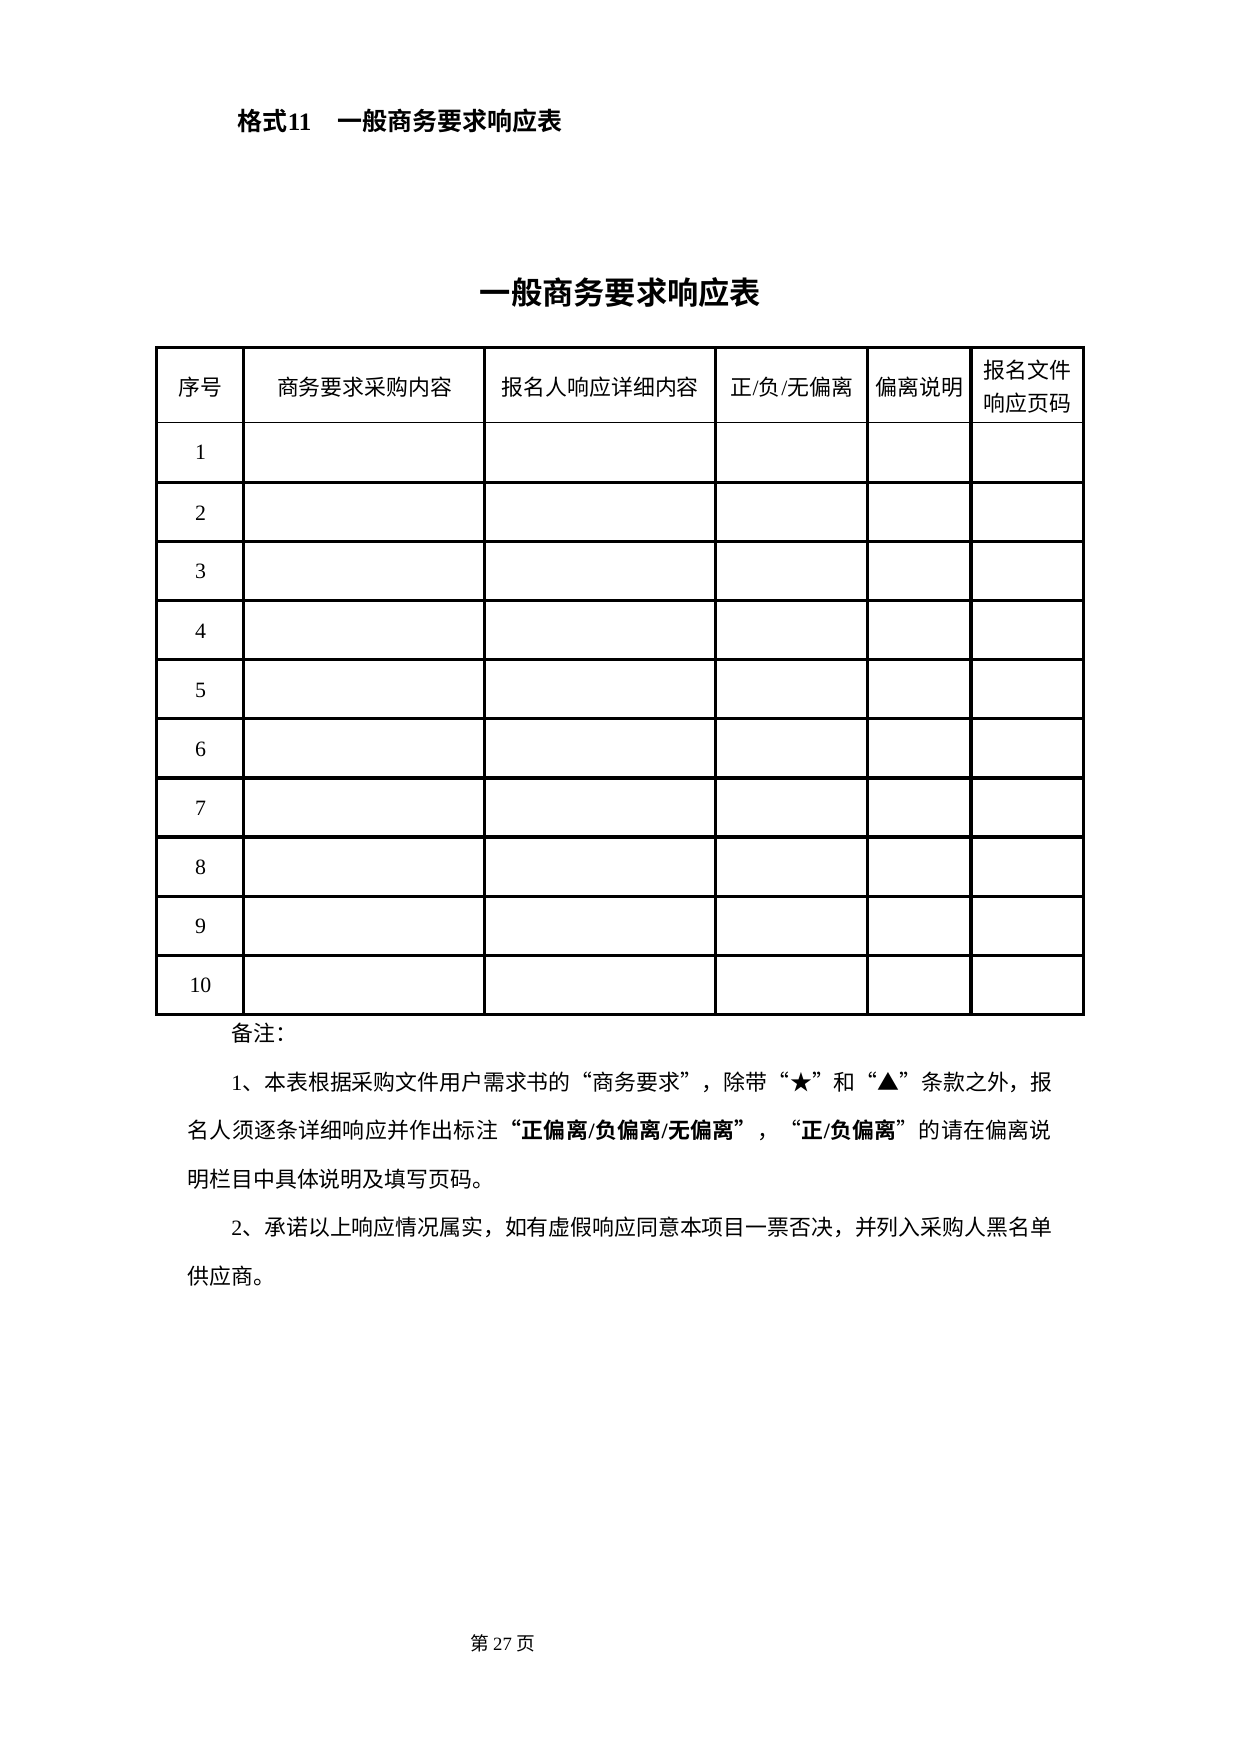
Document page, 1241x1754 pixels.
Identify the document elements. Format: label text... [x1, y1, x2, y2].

table_cell 1 [158, 423, 242, 481]
table_cell [717, 423, 866, 481]
table_cell [973, 898, 1082, 953]
table_cell [973, 543, 1082, 599]
table_header 报名文件 响应页码 [973, 349, 1082, 422]
table_cell [717, 602, 866, 658]
table_header 序号 [158, 349, 242, 422]
table_cell [245, 602, 483, 658]
table_cell [973, 839, 1082, 894]
table_cell [717, 484, 866, 540]
table_cell [869, 898, 969, 953]
list 一般商务要求响应表 [187, 87, 1053, 152]
table_cell [869, 484, 969, 540]
table_cell 7 [158, 780, 242, 835]
table_cell [486, 839, 714, 894]
table_cell [869, 780, 969, 835]
table_cell 3 [158, 543, 242, 599]
table_cell [973, 484, 1082, 540]
text 一般商务要求响应表 [187, 258, 1053, 323]
table_cell [869, 839, 969, 894]
table_cell [245, 780, 483, 835]
table_header 偏离说明 [869, 349, 969, 422]
table_cell [245, 661, 483, 717]
table_header 商务要求采购内容 [245, 349, 483, 422]
table_cell [486, 661, 714, 717]
table_cell [486, 484, 714, 540]
table_cell 6 [158, 720, 242, 776]
table_header 报名人响应详细内容 [486, 349, 714, 422]
table_cell [717, 957, 866, 1013]
table_cell [869, 720, 969, 776]
table_cell 10 [158, 957, 242, 1013]
table_cell [486, 543, 714, 599]
table_cell [869, 602, 969, 658]
table_cell 9 [158, 898, 242, 953]
table_cell [973, 957, 1082, 1013]
table_cell [486, 780, 714, 835]
text 2、承诺以上响应情况属实，如有虚假响应同意本项目一票否决，并列入采购人黑名单供应商。 [187, 1210, 1053, 1291]
table_cell [245, 543, 483, 599]
table_cell [717, 661, 866, 717]
table_cell 4 [158, 602, 242, 658]
table_cell [869, 957, 969, 1013]
table_cell [245, 720, 483, 776]
table_cell [245, 423, 483, 481]
table_cell [486, 602, 714, 658]
table_cell [245, 839, 483, 894]
table_cell [717, 839, 866, 894]
table_cell [869, 423, 969, 481]
table_cell [245, 484, 483, 540]
table_cell [973, 661, 1082, 717]
table_cell [717, 720, 866, 776]
table_cell [973, 720, 1082, 776]
table_cell [717, 543, 866, 599]
text 1、本表根据采购文件用户需求书的“商务要求”，除带“★”和“▲”条款之外，报名人须逐条详细响应并作出标注“正偏离/负偏离/无偏离”，“正/负偏离”的请在偏离说明栏目中具体说明及填写页码。 [187, 1064, 1053, 1194]
table_cell [869, 543, 969, 599]
table_cell [245, 957, 483, 1013]
table_cell [973, 780, 1082, 835]
table_cell [486, 720, 714, 776]
text 备注： [187, 1016, 1053, 1048]
table_cell [245, 898, 483, 953]
table_cell 8 [158, 839, 242, 894]
table_cell 2 [158, 484, 242, 540]
table_header 正/负/无偏离 [717, 349, 866, 422]
table_cell [486, 957, 714, 1013]
table_cell [717, 780, 866, 835]
table_cell [973, 423, 1082, 481]
table_cell [973, 602, 1082, 658]
table_cell [486, 898, 714, 953]
table_cell 5 [158, 661, 242, 717]
table_cell [717, 898, 866, 953]
table_cell [486, 423, 714, 481]
table_cell [869, 661, 969, 717]
